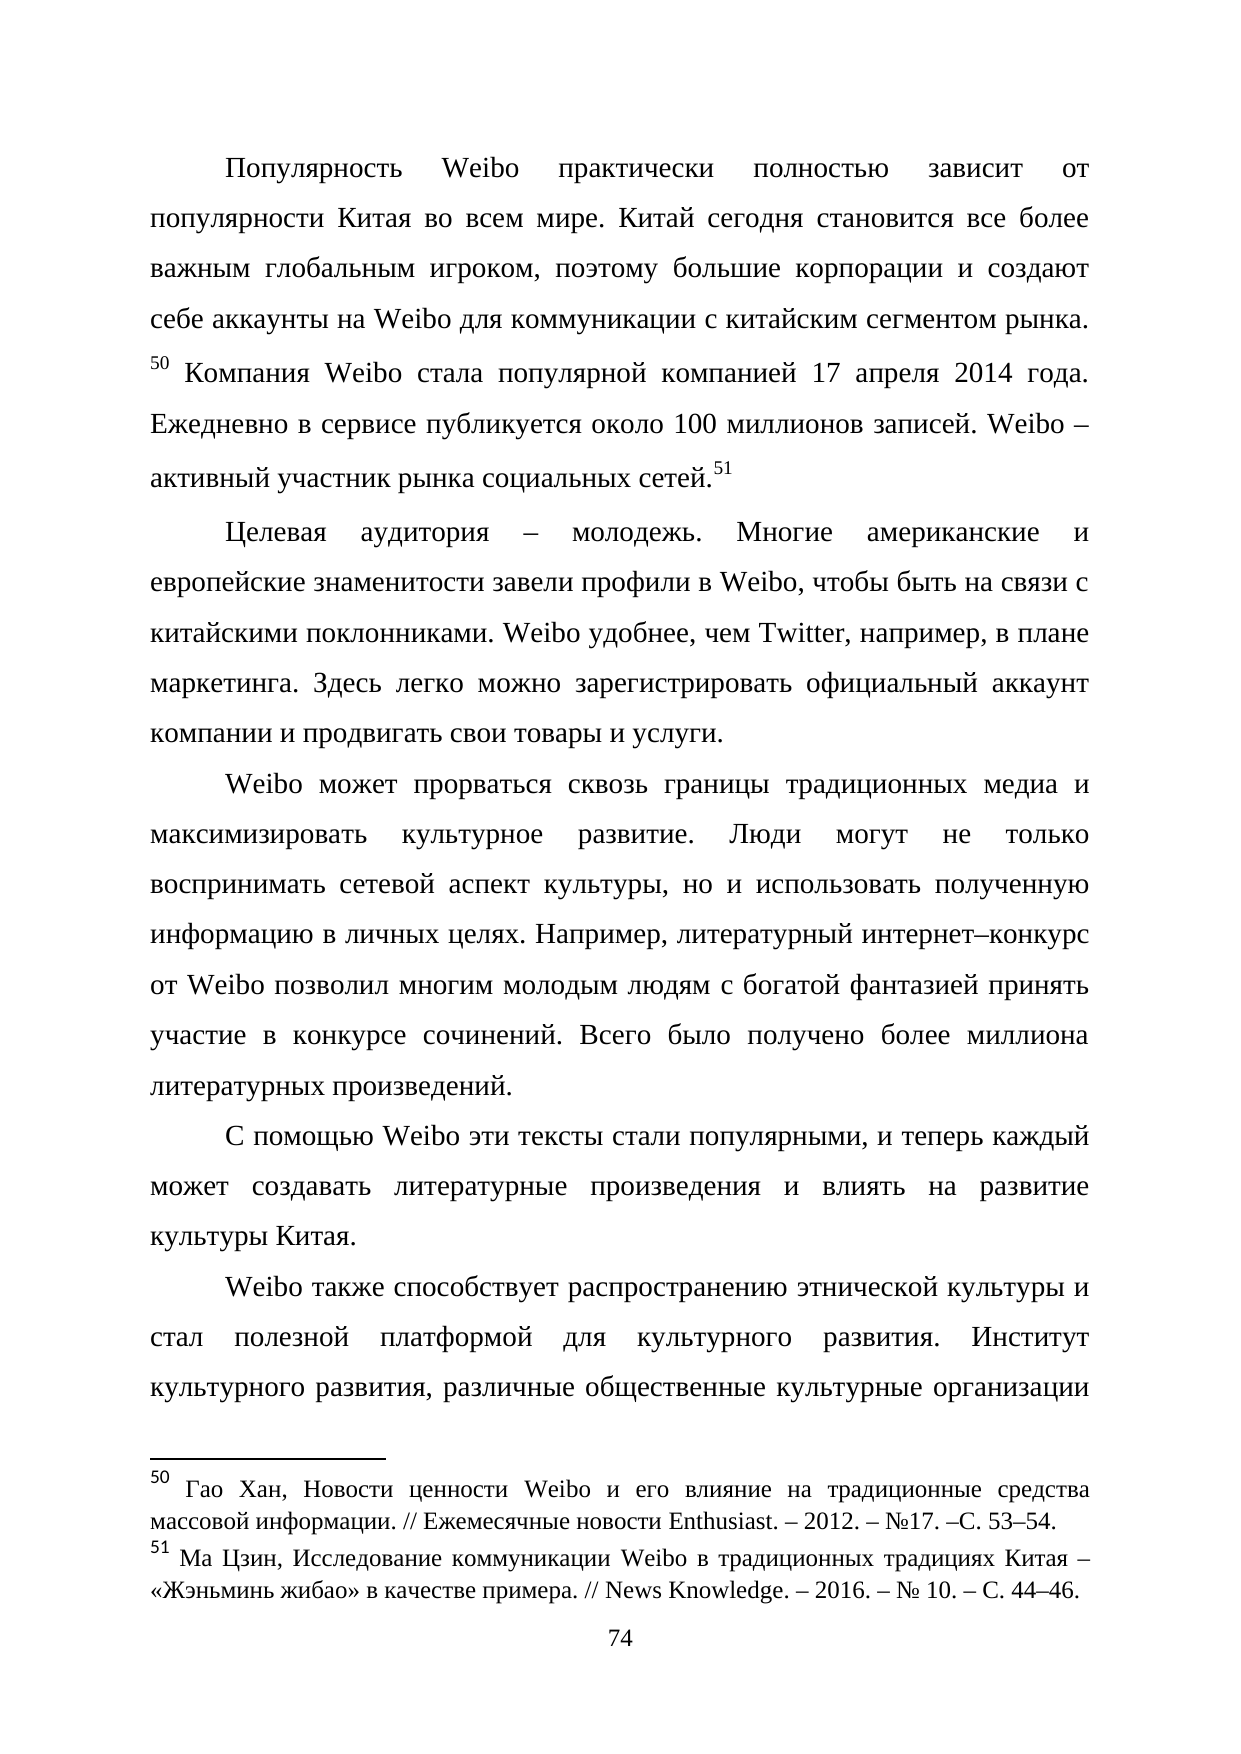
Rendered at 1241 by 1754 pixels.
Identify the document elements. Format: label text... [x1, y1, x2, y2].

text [150, 1269, 1090, 1403]
text Weibo может прорваться сквозь границы традиционных медиа и максимизировать культурное развитие. Люди могут не только воспринимать сетевой аспект культуры, но и использовать полученную информацию в личных целях. Например, литературный интернет–конкурс от Weibo позволил многим молодым людям с богатой фантазией принять участие в конкурсе сочинений. Всего было получено более миллиона литературных произведений. [150, 766, 1090, 1101]
text Популярность Weibo практически полностью зависит от популярности Китая во всем мире. Китай сегодня становится все более важным глобальным игроком, поэтому большие корпорации и создают себе аккаунты на Weibo для коммуникации с китайским сегментом рынка. Компания Weibo стала популярной компанией 17 апреля 2014 года. Ежедневно в сервисе публикуется около 100 миллионов записей. Weibo – активный участник рынка социальных сетей. [150, 150, 1090, 495]
text Целевая аудитория – молодежь. Многие американские и европейские знаменитости завели профили в Weibo, чтобы быть на связи с китайскими поклонниками. Weibo удобнее, чем Twitter, например, в плане маркетинга. Здесь легко можно зарегистрировать официальный аккаунт компании и продвигать свои товары и услуги. [150, 514, 1090, 749]
text С помощью Weibo эти тексты стали популярными, и теперь каждый может создавать литературные произведения и влиять на развитие культуры Китая. [150, 1118, 1090, 1252]
